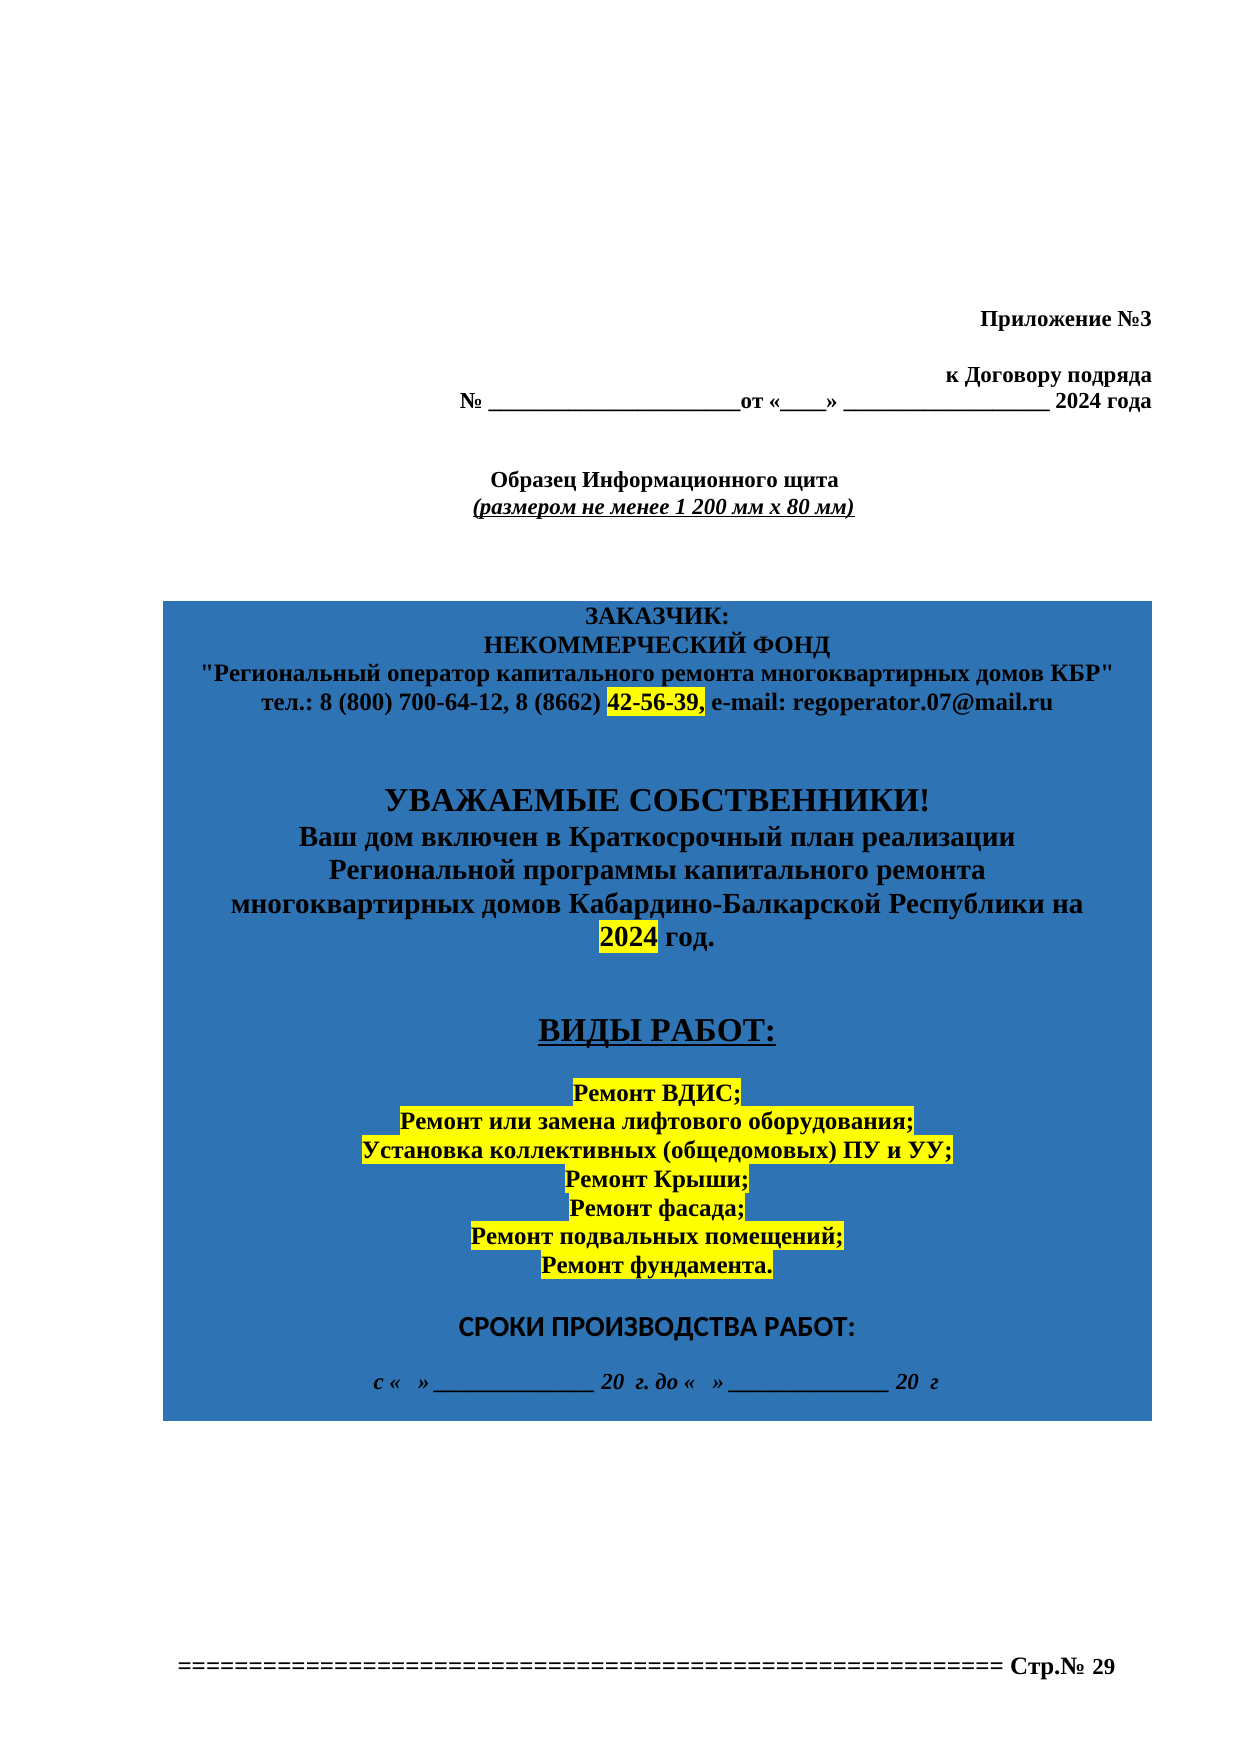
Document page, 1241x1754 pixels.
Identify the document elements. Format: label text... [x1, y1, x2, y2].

text к Договору подряда [177, 361, 1152, 387]
table_header ЗАКАЗЧИК: НЕКОММЕРЧЕСКИЙ ФОНД "Региональный оператор капитального ремонта многоквартирных домов КБР" тел.: 8 (800) 700-64-12, 8 (8662) 42-56-39, e-mail: regoperator.07@mail.ru УВАЖАЕМЫЕ СОБСТВЕННИКИ! Ваш дом включен в Краткосрочный план реализации Региональной программы капитального ремонта многоквартирных домов Кабардино-Балкарской Республики на 2024 год. ВИДЫ РАБОТ: Ремонт ВДИС; Ремонт или замена лифтового оборудования; Установка коллективных (общедомовых) ПУ и УУ; Ремонт Крыши; Ремонт фасада; Ремонт подвальных помещений; Ремонт фундамента. СРОКИ ПРОИЗВОДСТВА РАБОТ: с « » ______________ 20 г. до « » ______________ 20 г [163, 601, 1152, 1421]
text № ______________________от «____» __________________ 2024 года [177, 387, 1152, 414]
subtitle Приложение №3 [177, 305, 1152, 332]
text (размером не менее 1 200 мм х 80 мм) [177, 493, 1152, 519]
text Образец Информационного щита [177, 466, 1152, 493]
